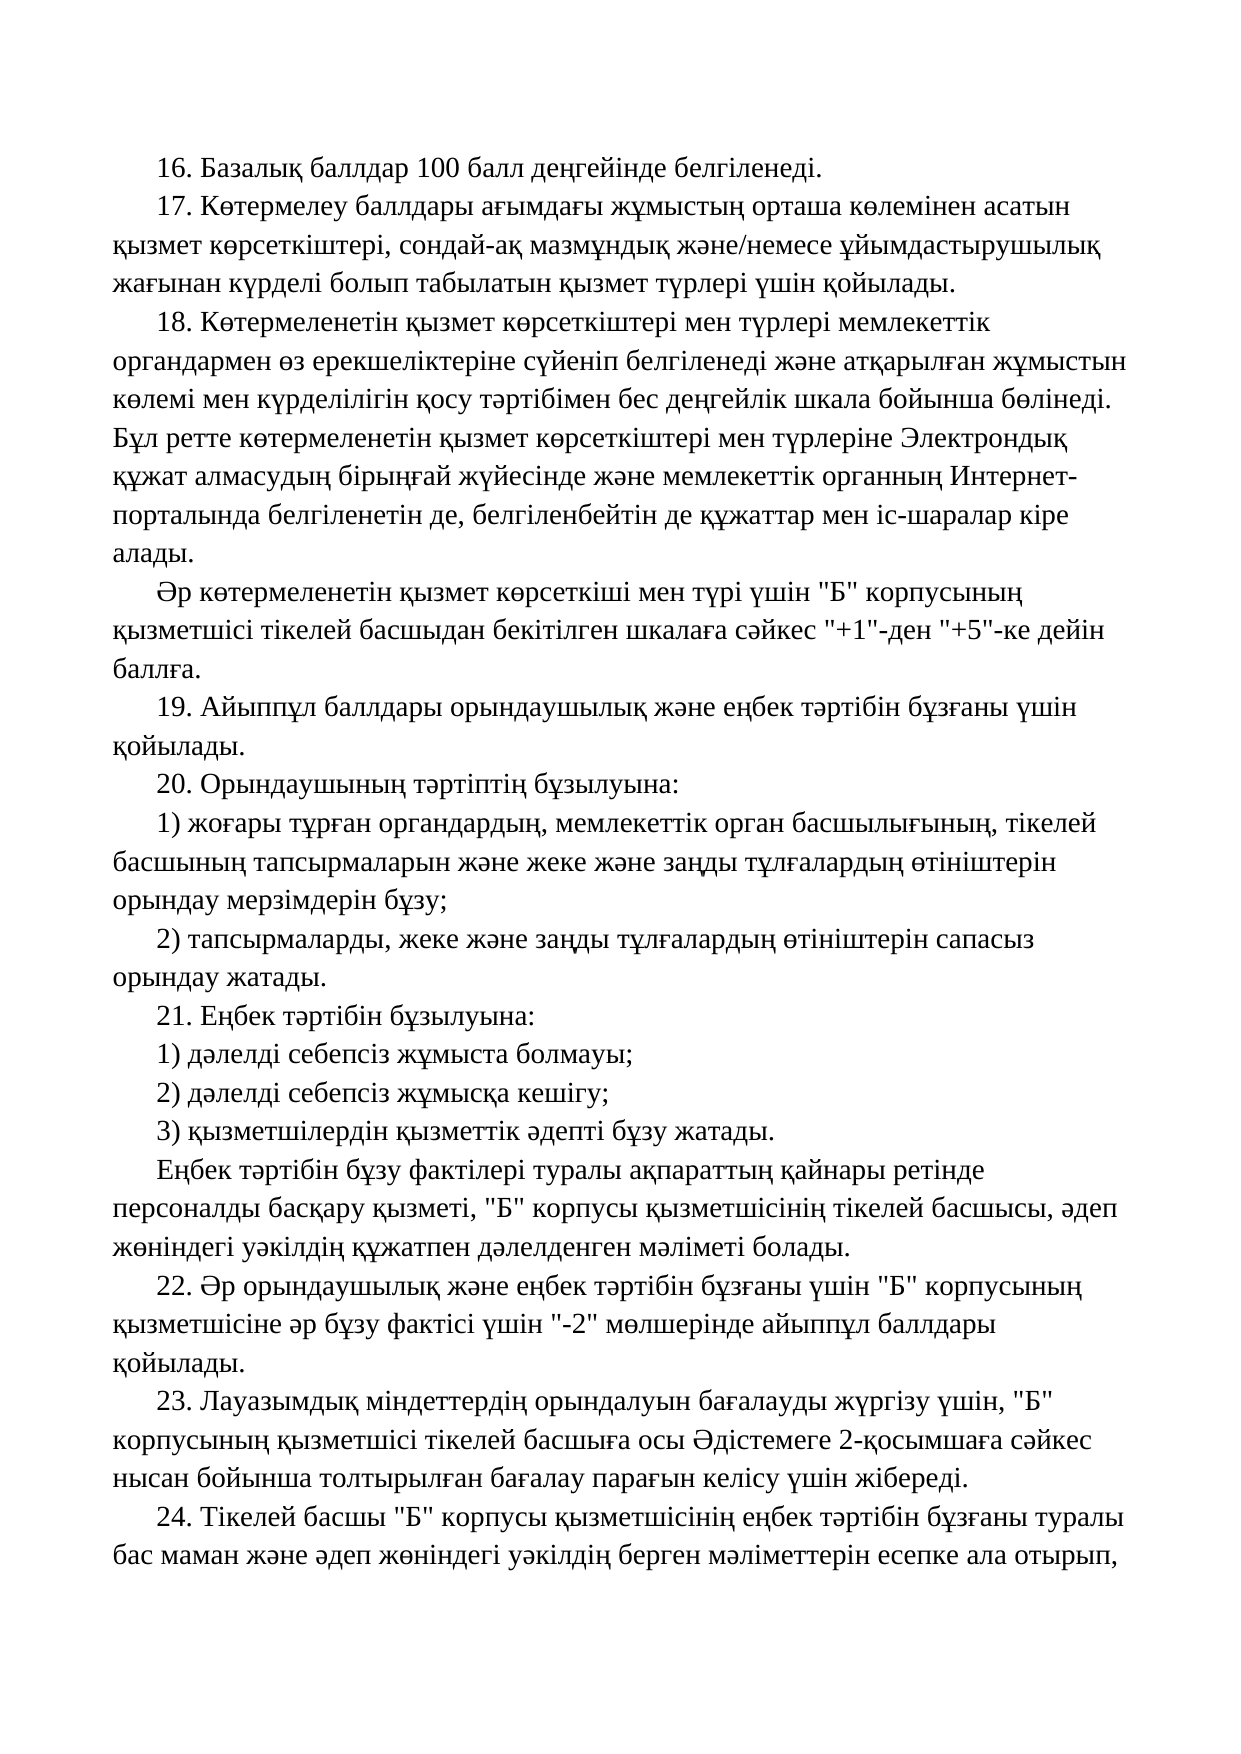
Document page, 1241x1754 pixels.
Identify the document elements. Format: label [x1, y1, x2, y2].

text [112, 150, 1128, 1571]
